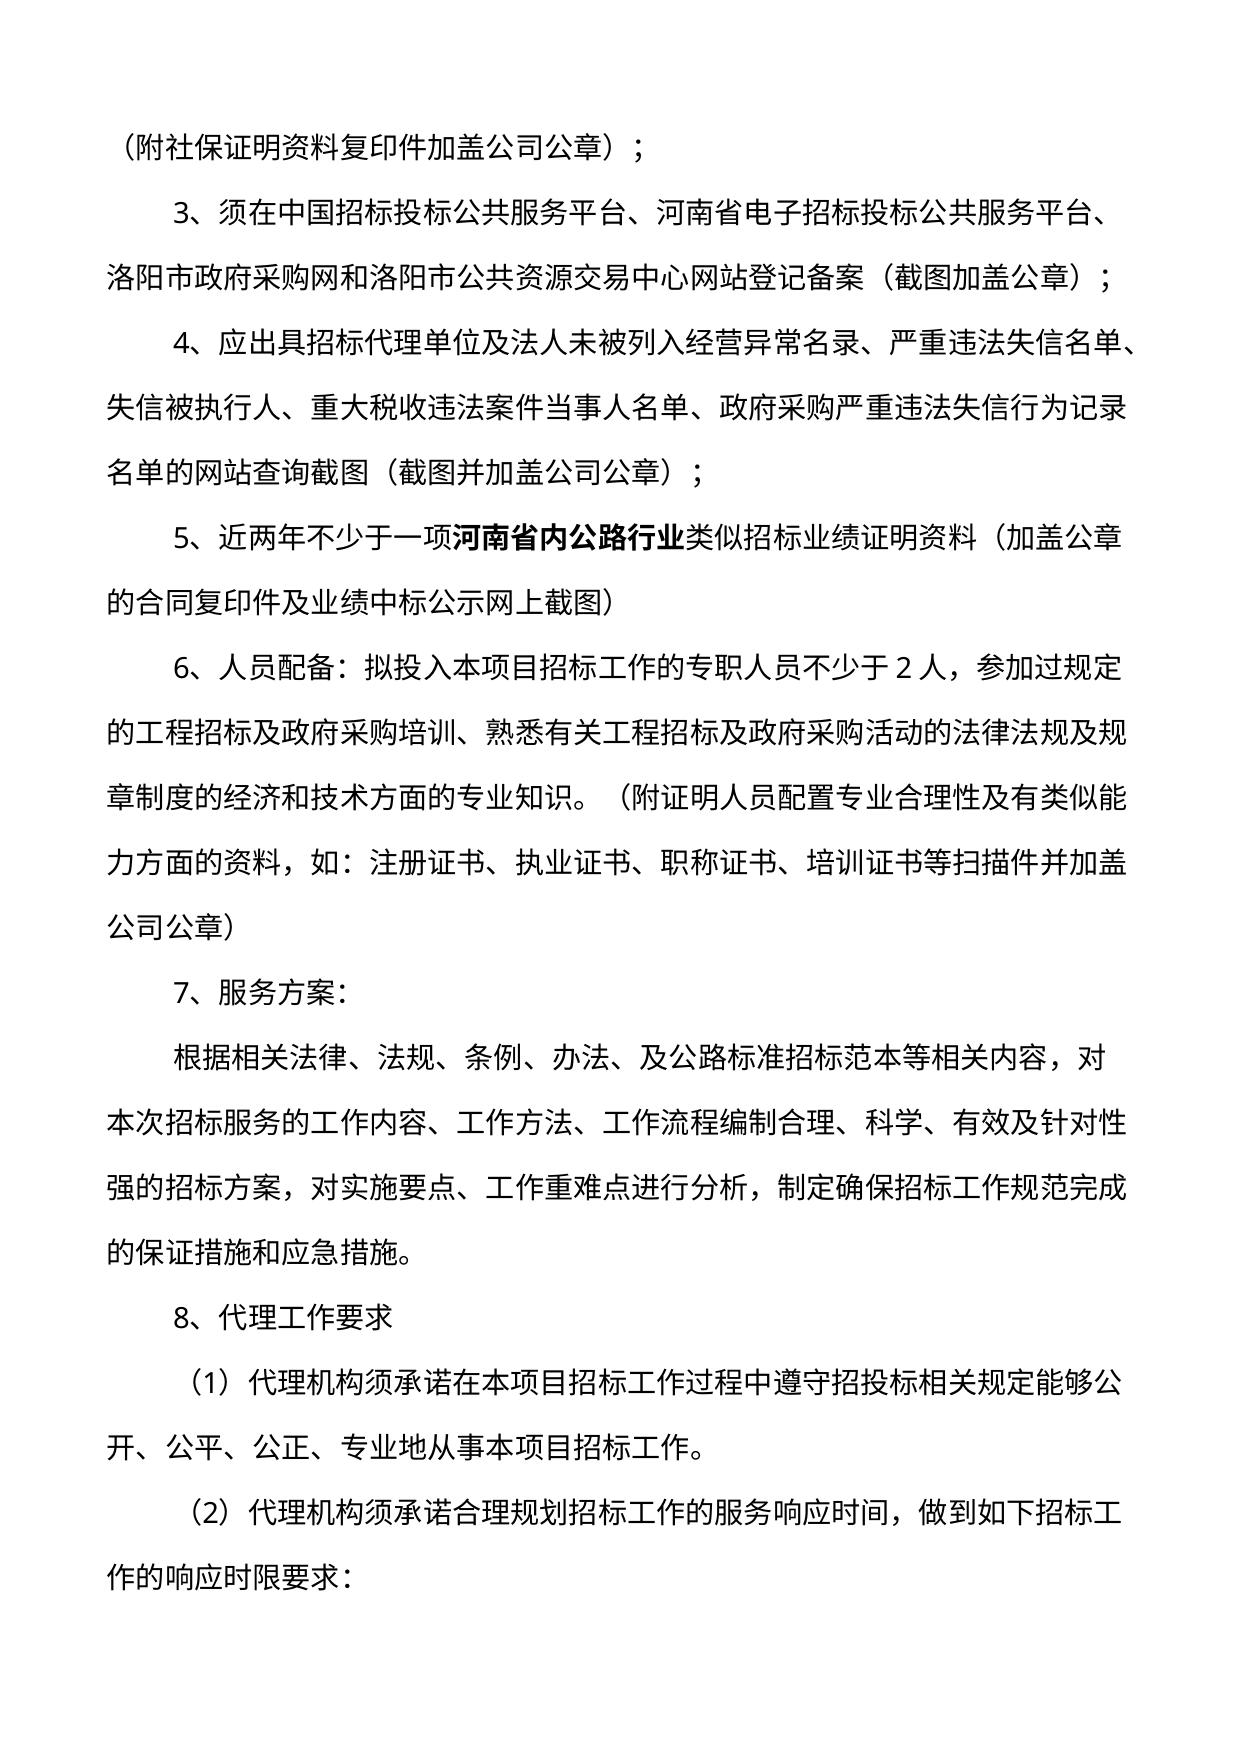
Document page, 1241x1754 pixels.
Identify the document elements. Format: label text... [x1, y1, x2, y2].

text （1）代理机构须承诺在本项目招标工作过程中遵守招投标相关规定能够公开、公平、公正、专业地从事本项目招标工作。 [106, 1348, 1134, 1478]
text 3、须在中国招标投标公共服务平台、河南省电子招标投标公共服务平台、洛阳市政府采购网和洛阳市公共资源交易中心网站登记备案（截图加盖公章）； [106, 178, 1134, 308]
text 4、应出具招标代理单位及法人未被列入经营异常名录、严重违法失信名单、失信被执行人、重大税收违法案件当事人名单、政府采购严重违法失信行为记录名单的网站查询截图（截图并加盖公司公章）； [106, 308, 1134, 503]
text 根据相关法律、法规、条例、办法、及公路标准招标范本等相关内容，对本次招标服务的工作内容、工作方法、工作流程编制合理、科学、有效及针对性强的招标方案，对实施要点、工作重难点进行分析，制定确保招标工作规范完成的保证措施和应急措施。 [106, 1023, 1134, 1283]
text 7、服务方案： [106, 958, 1134, 1023]
text 8、代理工作要求 [106, 1283, 1134, 1348]
text （2）代理机构须承诺合理规划招标工作的服务响应时间，做到如下招标工作的响应时限要求： [106, 1478, 1134, 1608]
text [106, 113, 1134, 178]
text 6、人员配备：拟投入本项目招标工作的专职人员不少于2人，参加过规定的工程招标及政府采购培训、熟悉有关工程招标及政府采购活动的法律法规及规章制度的经济和技术方面的专业知识。（附证明人员配置专业合理性及有类似能力方面的资料，如：注册证书、执业证书、职称证书、培训证书等扫描件并加盖公司公章） [106, 633, 1134, 958]
text 5、近两年不少于一项河南省内公路行业类似招标业绩证明资料（加盖公章的合同复印件及业绩中标公示网上截图） [106, 503, 1134, 633]
